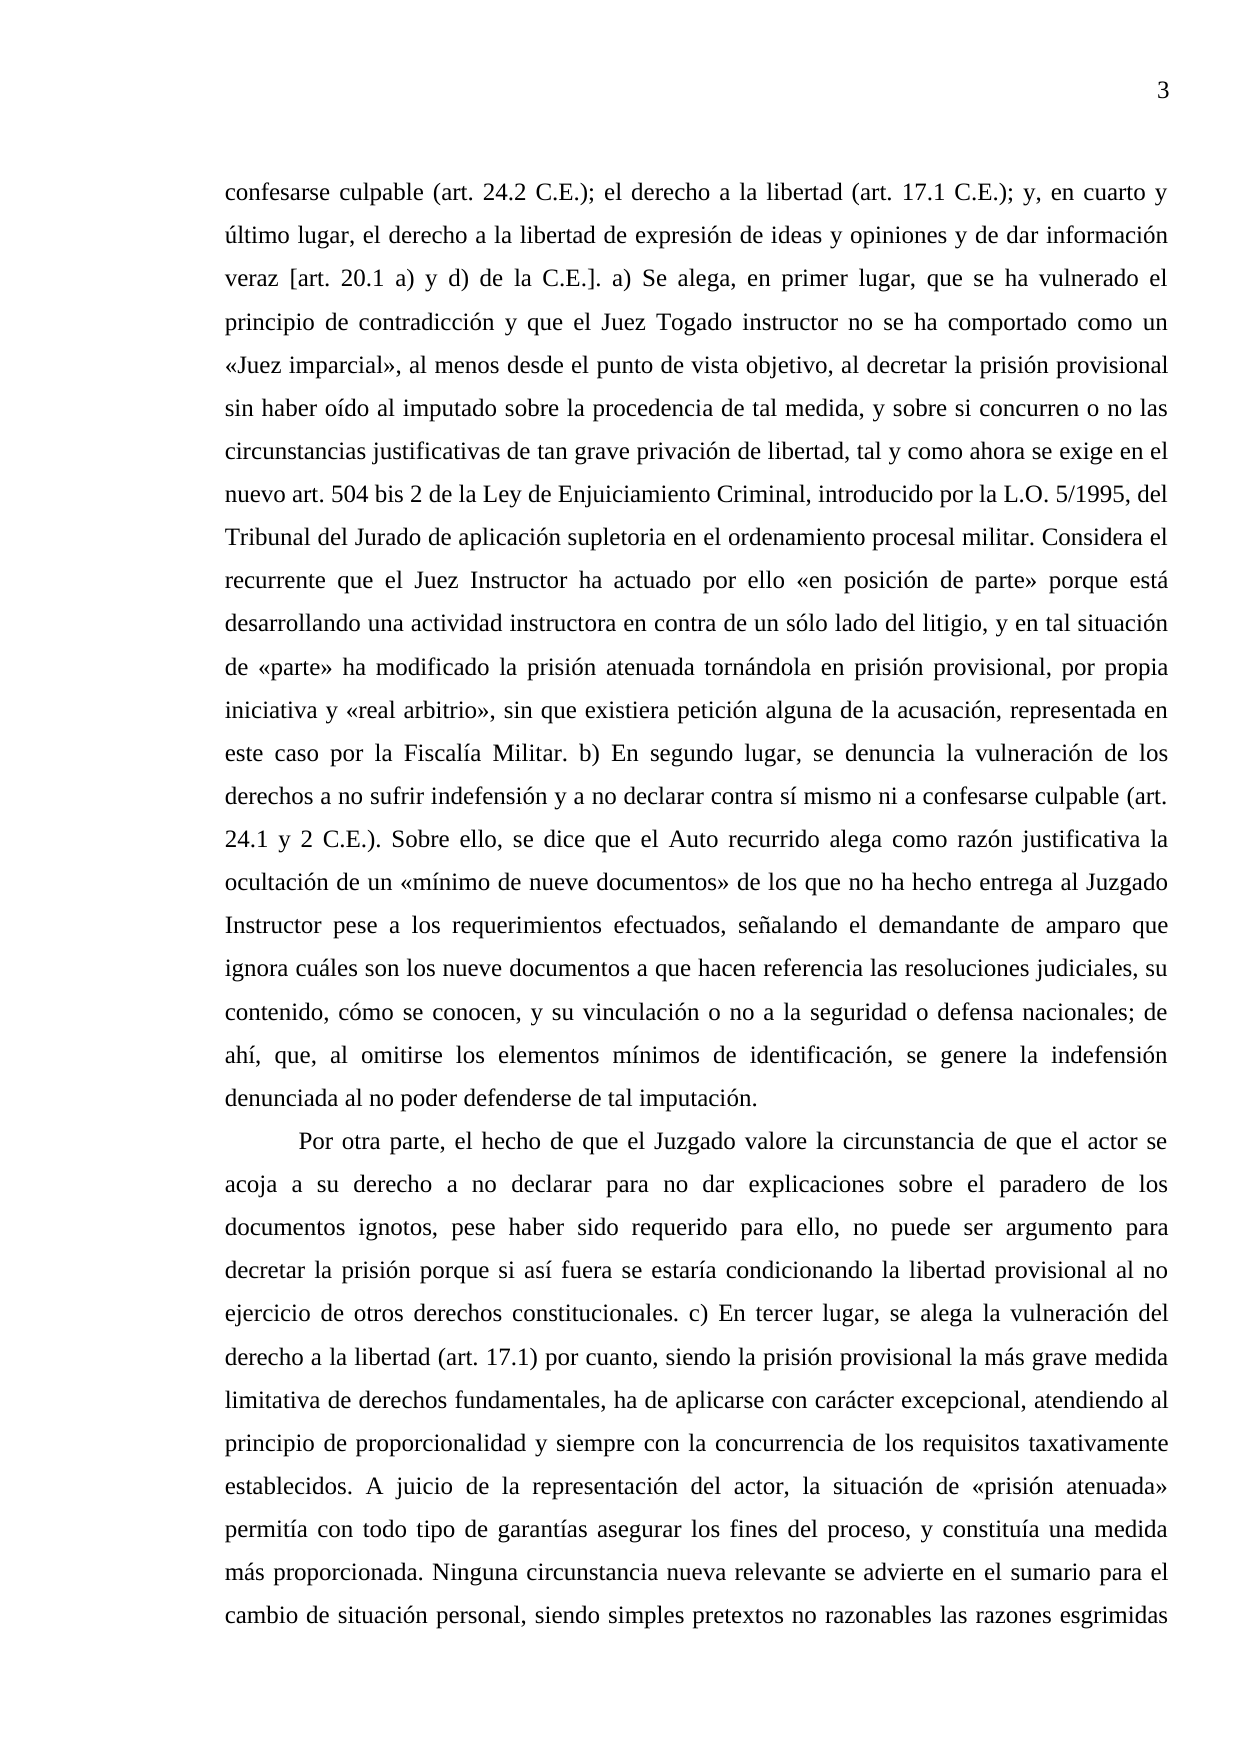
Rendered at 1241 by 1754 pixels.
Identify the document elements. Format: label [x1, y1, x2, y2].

text [224, 177, 1169, 1112]
text [224, 1126, 1169, 1629]
